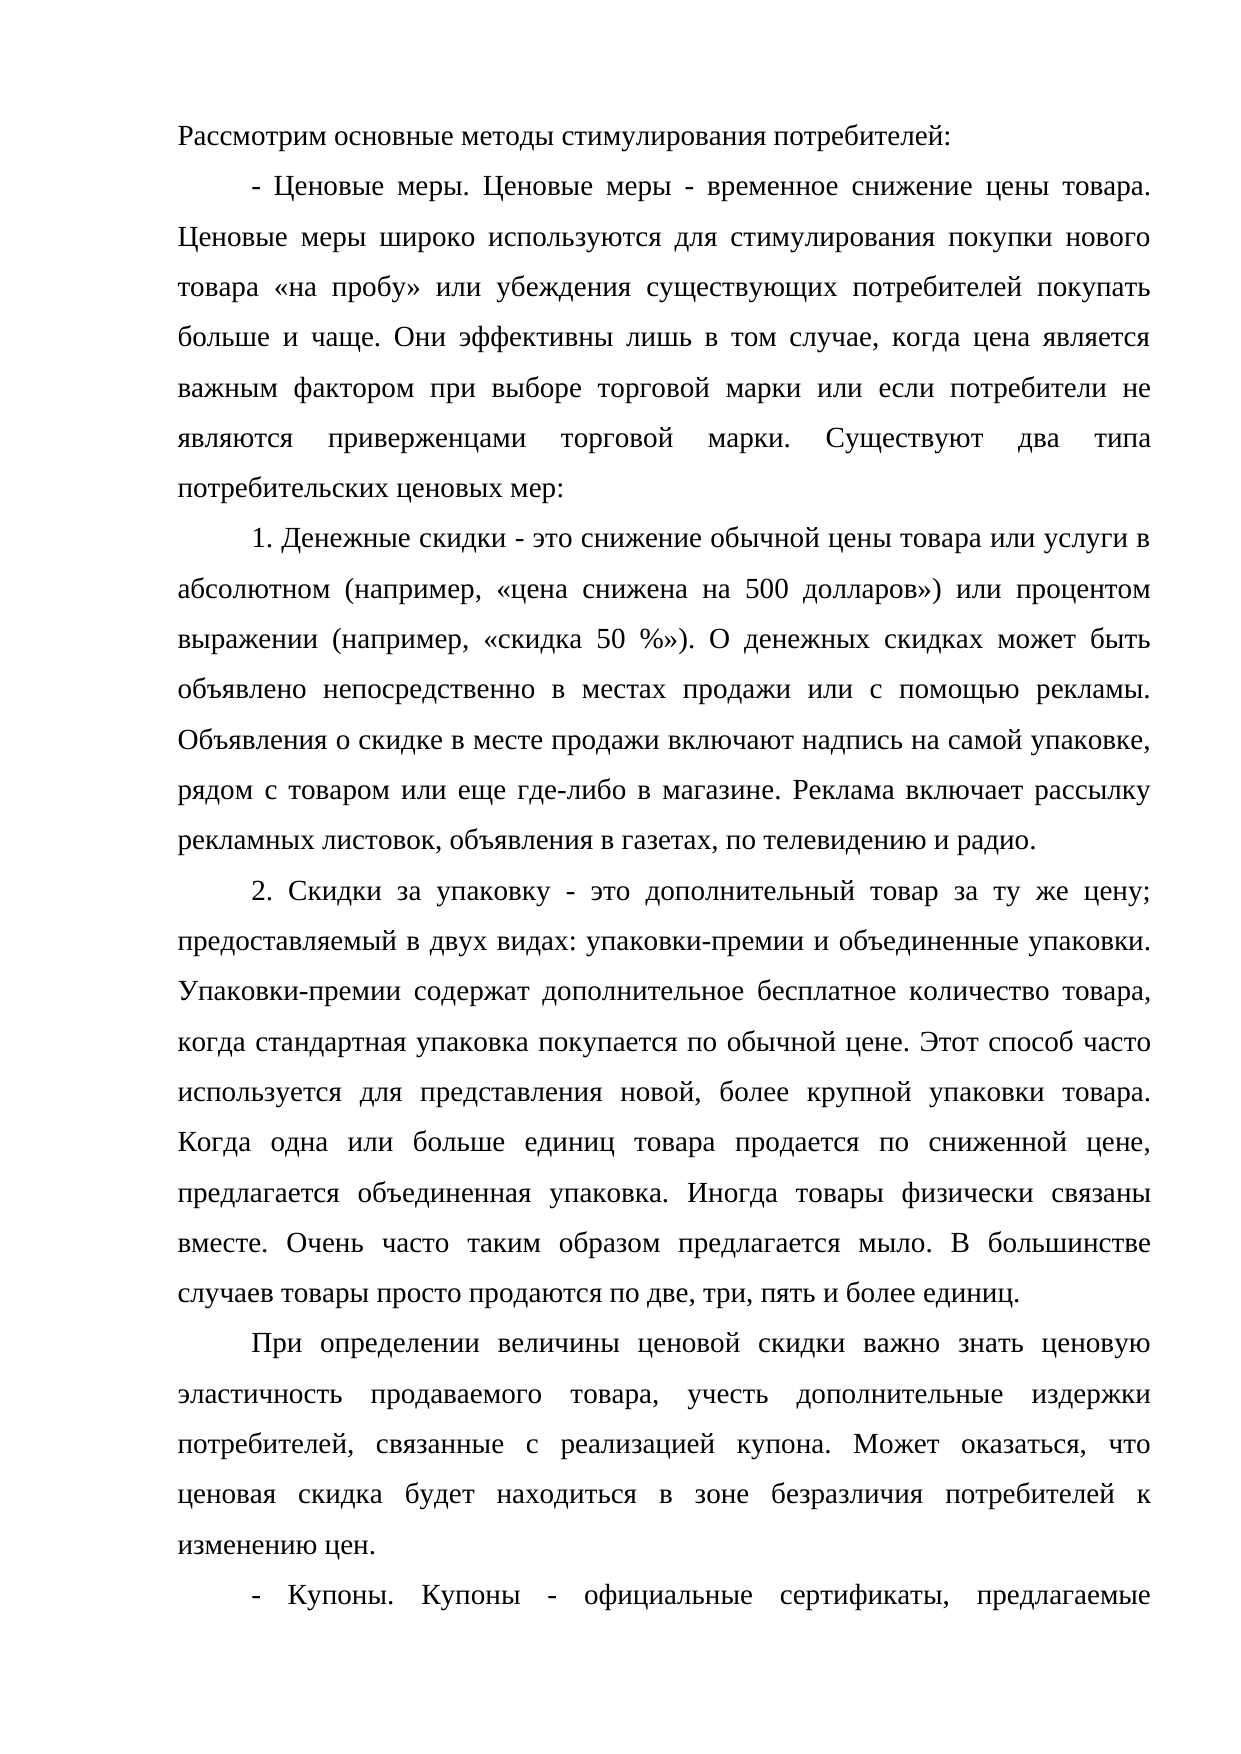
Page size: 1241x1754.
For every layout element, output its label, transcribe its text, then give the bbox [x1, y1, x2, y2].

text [177, 118, 1152, 152]
text - Ценовые меры. Ценовые меры - временное снижение цены товара. Ценовые меры широко используются для стимулирования покупки нового товара «на пробу» или убеждения существующих потребителей покупать больше и чаще. Они эффективны лишь в том случае, когда цена является важным фактором при выборе торговой марки или если потребители не являются приверженцами торговой марки. Существуют два типа потребительских ценовых мер: [177, 168, 1152, 504]
text 2. Скидки за упаковку - это дополнительный товар за ту же цену; предоставляемый в двух видах: упаковки-премии и объединенные упаковки. Упаковки-премии содержат дополнительное бесплатное количество товара, когда стандартная упаковка покупается по обычной цене. Этот способ часто используется для представления новой, более крупной упаковки товара. Когда одна или больше единиц товара продается по сниженной цене, предлагается объединенная упаковка. Иногда товары физически связаны вместе. Очень часто таким образом предлагается мыло. В большинстве случаев товары просто продаются по две, три, пять и более единиц. [177, 873, 1152, 1309]
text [177, 1577, 1152, 1611]
text 1. Денежные скидки - это снижение обычной цены товара или услуги в абсолютном (например, «цена снижена на 500 долларов») или процентом выражении (например, «скидка 50 %»). О денежных скидках может быть объявлено непосредственно в местах продажи или с помощью рекламы. Объявления о скидке в месте продажи включают надпись на самой упаковке, рядом с товаром или еще где-либо в магазине. Реклама включает рассылку рекламных листовок, объявления в газетах, по телевидению и радио. [177, 521, 1152, 856]
text При определении величины ценовой скидки важно знать ценовую эластичность продаваемого товара, учесть дополнительные издержки потребителей, связанные с реализацией купона. Может оказаться, что ценовая скидка будет находиться в зоне безразличия потребителей к изменению цен. [177, 1326, 1152, 1560]
